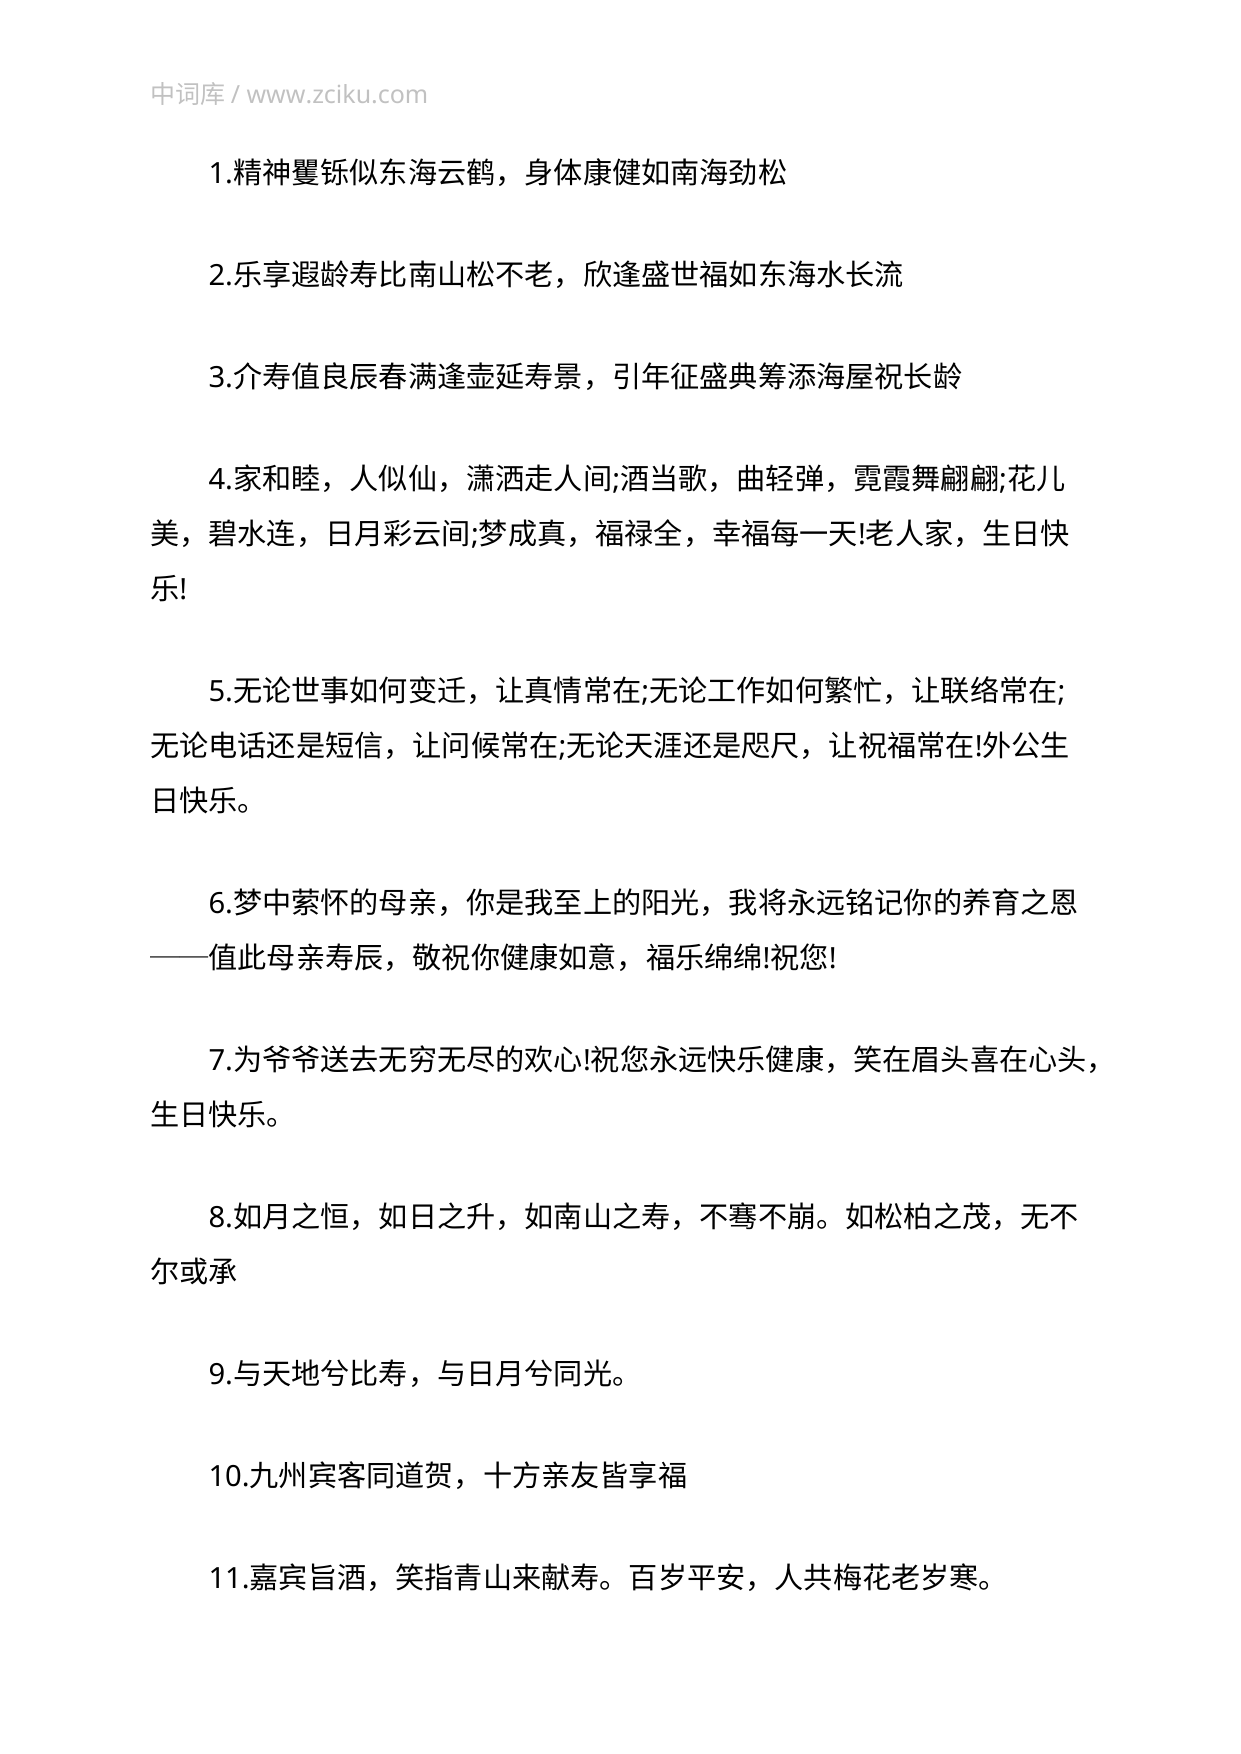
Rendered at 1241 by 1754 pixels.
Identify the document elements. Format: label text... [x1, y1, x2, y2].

text 7.为爷爷送去无穷无尽的欢心!祝您永远快乐健康，笑在眉头喜在心头，生日快乐。 [150, 1037, 1090, 1134]
text 5.无论世事如何变迁，让真情常在;无论工作如何繁忙，让联络常在;无论电话还是短信，让问候常在;无论天涯还是咫尺，让祝福常在!外公生日快乐。 [150, 668, 1090, 820]
text 11.嘉宾旨酒，笑指青山来献寿。百岁平安，人共梅花老岁寒。 [150, 1554, 1090, 1597]
text 9.与天地兮比寿，与日月兮同光。 [150, 1350, 1090, 1393]
text 8.如月之恒，如日之升，如南山之寿，不骞不崩。如松柏之茂，无不尔或承 [150, 1193, 1090, 1291]
text 2.乐享遐龄寿比南山松不老，欣逢盛世福如东海水长流 [150, 252, 1090, 294]
text 6.梦中萦怀的母亲，你是我至上的阳光，我将永远铭记你的养育之恩──值此母亲寿辰，敬祝你健康如意，福乐绵绵!祝您! [150, 880, 1090, 977]
text 4.家和睦，人似仙，潇洒走人间;酒当歌，曲轻弹，霓霞舞翩翩;花儿美，碧水连，日月彩云间;梦成真，福禄全，幸福每一天!老人家，生日快乐! [150, 456, 1090, 608]
text 10.九州宾客同道贺，十方亲友皆享福 [150, 1452, 1090, 1494]
text 1.精神矍铄似东海云鹤，身体康健如南海劲松 [150, 150, 1090, 192]
text 3.介寿值良辰春满逢壶延寿景，引年征盛典筹添海屋祝长龄 [150, 354, 1090, 396]
